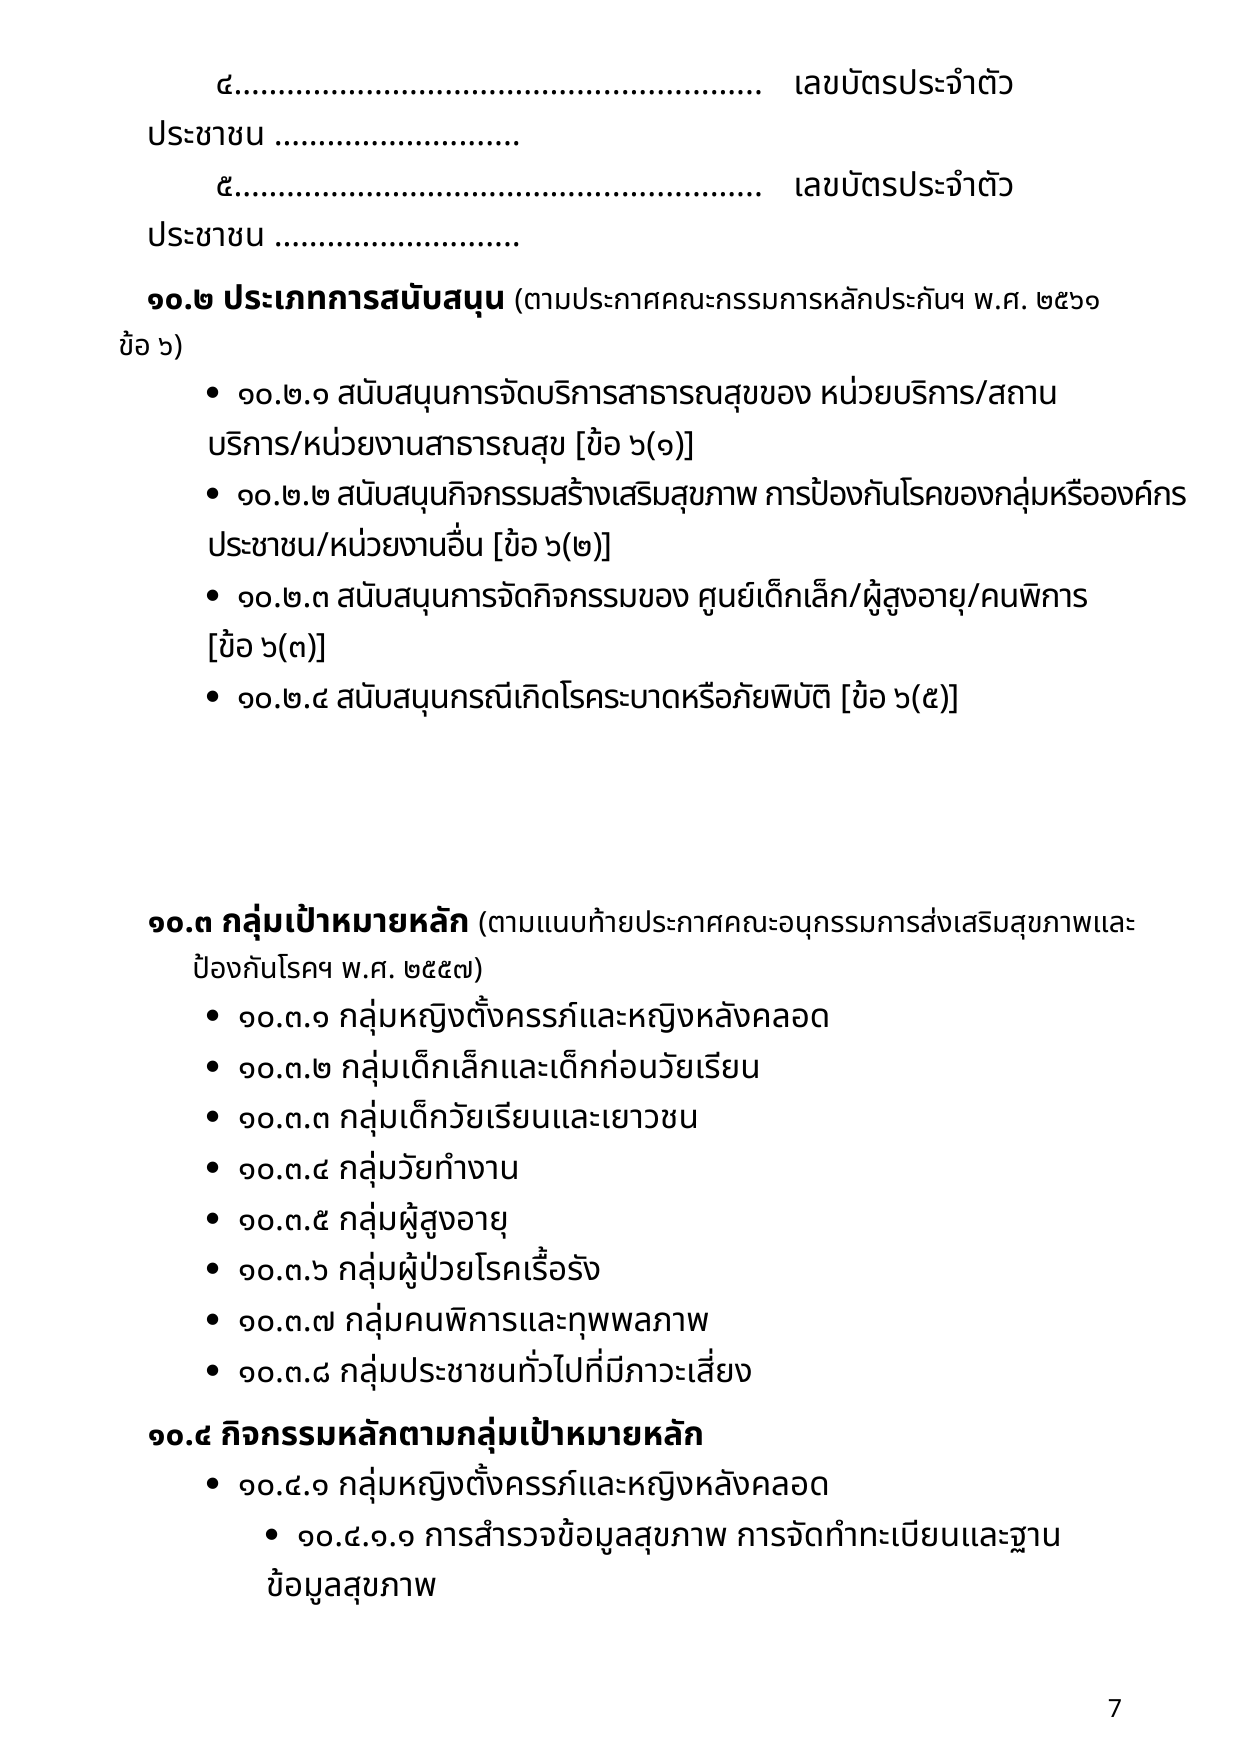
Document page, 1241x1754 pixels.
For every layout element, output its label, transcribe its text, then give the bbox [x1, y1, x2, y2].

text ๑๐.๔.๑ กลุ่มหญิงตั้งครรภ์และหญิงหลังคลอด [207, 1460, 1122, 1511]
text ๑๐.๓.๖ กลุ่มผู้ป่วยโรคเรื้อรัง [207, 1245, 1122, 1296]
text ๑๐.๓.๘ กลุ่มประชาชนทั่วไปที่มีภาวะเสี่ยง [207, 1346, 1122, 1397]
text ๑๐.๔ กิจกรรมหลักตามกลุ่มเป้าหมายหลัก [148, 1409, 1122, 1460]
text ๕……………………………………............…... เลขบัตรประจำตัวประชาชน …………………....... [147, 160, 1122, 262]
text ๑๐.๒.๔ สนับสนุนกรณีเกิดโรคระบาดหรือภัยพิบัติ [ข้อ ๖(๕)] [207, 673, 1122, 723]
text ๑๐.๒.๑ สนับสนุนการจัดบริการสาธารณสุขของ หน่วยบริการ/สถานบริการ/หน่วยงานสาธารณสุข [ข้อ ๖(๑)] [207, 369, 1167, 470]
text ๑๐.๓ กลุ่มเป้าหมายหลัก (ตามแนบท้ายประกาศคณะอนุกรรมการส่งเสริมสุขภาพและป้องกันโรคฯ พ.ศ. ๒๕๕๗) [148, 897, 1152, 992]
text ๑๐.๓.๕ กลุ่มผู้สูงอายุ [207, 1194, 1122, 1245]
text ๑๐.๓.๒ กลุ่มเด็กเล็กและเด็กก่อนวัยเรียน [207, 1043, 1122, 1093]
text ๑๐.๒.๓ สนับสนุนการจัดกิจกรรมของ ศูนย์เด็กเล็ก/ผู้สูงอายุ/คนพิการ [ข้อ ๖(๓)] [207, 571, 1122, 673]
text ๑๐.๒ ประเภทการสนับสนุน (ตามประกาศคณะกรรมการหลักประกันฯ พ.ศ. ๒๕๖๑ ข้อ ๖) [118, 274, 1122, 369]
text ๑๐.๓.๔ กลุ่มวัยทำงาน [207, 1144, 1122, 1194]
text ๑๐.๔.๑.๑ การสำรวจข้อมูลสุขภาพ การจัดทำทะเบียนและฐานข้อมูลสุขภาพ [266, 1511, 1122, 1612]
text ๑๐.๓.๗ กลุ่มคนพิการและทุพพลภาพ [207, 1296, 1122, 1346]
text ๑๐.๓.๑ กลุ่มหญิงตั้งครรภ์และหญิงหลังคลอด [207, 992, 1122, 1043]
text ๑๐.๒.๒ สนับสนุนกิจกรรมสร้างเสริมสุขภาพ การป้องกันโรคของกลุ่มหรือองค์กรประชาชน/หน่วยงานอื่น [ข้อ ๖(๒)] [207, 470, 1196, 571]
text ๔……………………………………............…... เลขบัตรประจำตัวประชาชน …………………....... [147, 59, 1122, 160]
text ๑๐.๓.๓ กลุ่มเด็กวัยเรียนและเยาวชน [207, 1093, 1122, 1144]
